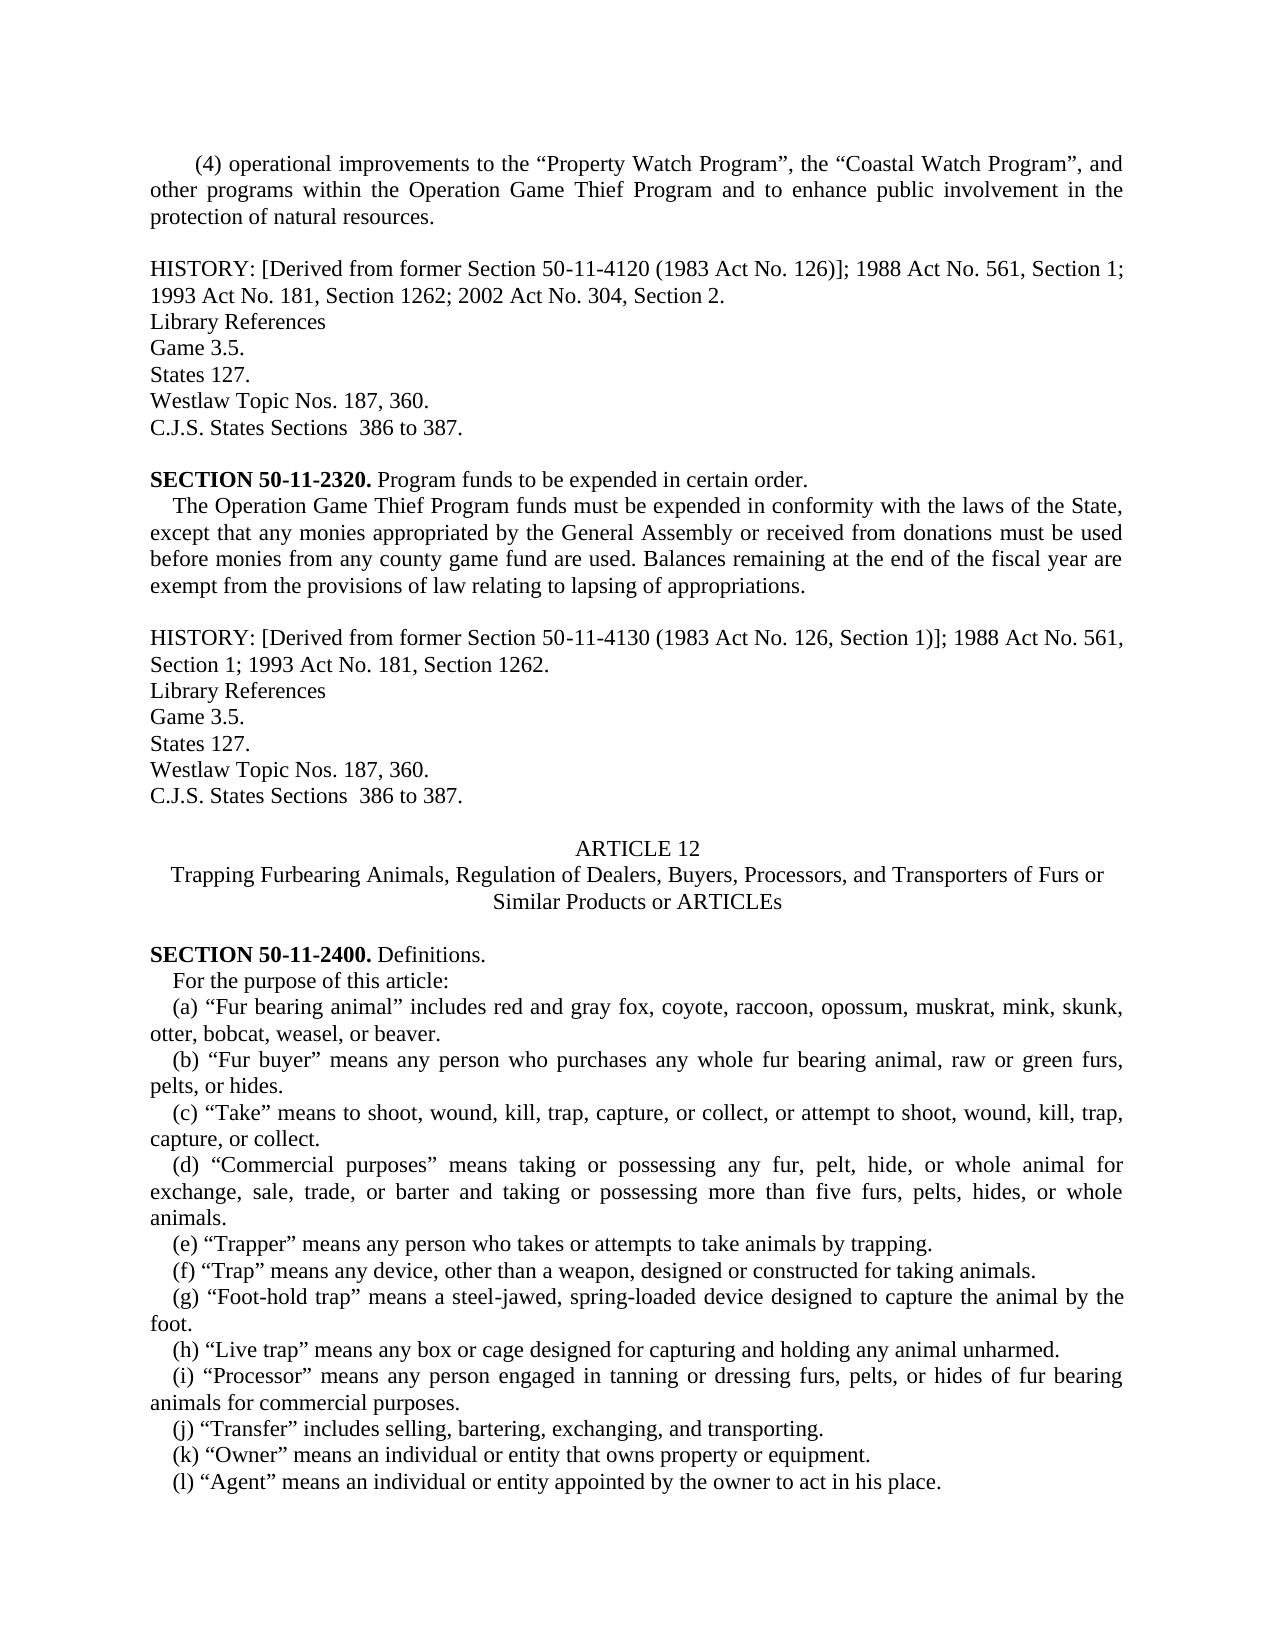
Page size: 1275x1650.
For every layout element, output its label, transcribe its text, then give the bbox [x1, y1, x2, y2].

text Trapping Furbearing Animals, Regulation of Dealers, Buyers, Processors, and Transporters of Furs or Similar Products or ARTICLEs [150, 862, 1125, 914]
text Westlaw Topic Nos. 187, 360. [150, 756, 1125, 782]
text Library References [150, 308, 1125, 334]
text (4) operational improvements to the “Property Watch Program”, the “Coastal Watch Program”, and other programs within the Operation Game Thief Program and to enhance public involvement in the protection of natural resources. [150, 150, 1125, 229]
text Westlaw Topic Nos. 187, 360. [150, 387, 1125, 413]
text States 127. [150, 361, 1125, 387]
text (j) “Transfer” includes selling, bartering, exchanging, and transporting. [150, 1415, 1125, 1441]
text C.J.S. States Sections 386 to 387. [150, 782, 1125, 809]
text (e) “Trapper” means any person who takes or attempts to take animals by trapping. [150, 1231, 1125, 1257]
text (g) “Foot-hold trap” means a steel-jawed, spring-loaded device designed to capture the animal by the foot. [150, 1283, 1125, 1336]
text (h) “Live trap” means any box or cage designed for capturing and holding any animal unharmed. [150, 1336, 1125, 1362]
text (f) “Trap” means any device, other than a weapon, designed or constructed for taking animals. [150, 1257, 1125, 1283]
text Game 3.5. [150, 703, 1125, 730]
text ARTICLE 12 [150, 835, 1125, 862]
text C.J.S. States Sections 386 to 387. [150, 413, 1125, 440]
text (l) “Agent” means an individual or entity appointed by the owner to act in his place. [150, 1468, 1125, 1494]
text Game 3.5. [150, 334, 1125, 361]
text (a) “Fur bearing animal” includes red and gray fox, coyote, raccoon, opossum, muskrat, mink, skunk, otter, bobcat, weasel, or beaver. [150, 993, 1125, 1046]
text SECTION 50-11-2320. Program funds to be expended in certain order. [150, 466, 1125, 493]
text For the purpose of this article: [150, 967, 1125, 993]
text (i) “Processor” means any person engaged in tanning or dressing furs, pelts, or hides of fur bearing animals for commercial purposes. [150, 1362, 1125, 1415]
text (b) “Fur buyer” means any person who purchases any whole fur bearing animal, raw or green furs, pelts, or hides. [150, 1046, 1125, 1099]
text SECTION 50-11-2400. Definitions. [150, 941, 1125, 967]
text HISTORY: [Derived from former Section 50-11-4130 (1983 Act No. 126, Section 1)]; 1988 Act No. 561, Section 1; 1993 Act No. 181, Section 1262. [150, 624, 1125, 677]
text (k) “Owner” means an individual or entity that owns property or equipment. [150, 1441, 1125, 1468]
text Library References [150, 677, 1125, 703]
text States 127. [150, 730, 1125, 756]
text HISTORY: [Derived from former Section 50-11-4120 (1983 Act No. 126)]; 1988 Act No. 561, Section 1; 1993 Act No. 181, Section 1262; 2002 Act No. 304, Section 2. [150, 255, 1125, 308]
text (d) “Commercial purposes” means taking or possessing any fur, pelt, hide, or whole animal for exchange, sale, trade, or barter and taking or possessing more than five furs, pelts, hides, or whole animals. [150, 1151, 1125, 1231]
text The Operation Game Thief Program funds must be expended in conformity with the laws of the State, except that any monies appropriated by the General Assembly or received from donations must be used before monies from any county game fund are used. Balances remaining at the end of the fiscal year are exempt from the provisions of law relating to lapsing of appropriations. [150, 493, 1125, 598]
text (c) “Take” means to shoot, wound, kill, trap, capture, or collect, or attempt to shoot, wound, kill, trap, capture, or collect. [150, 1099, 1125, 1151]
